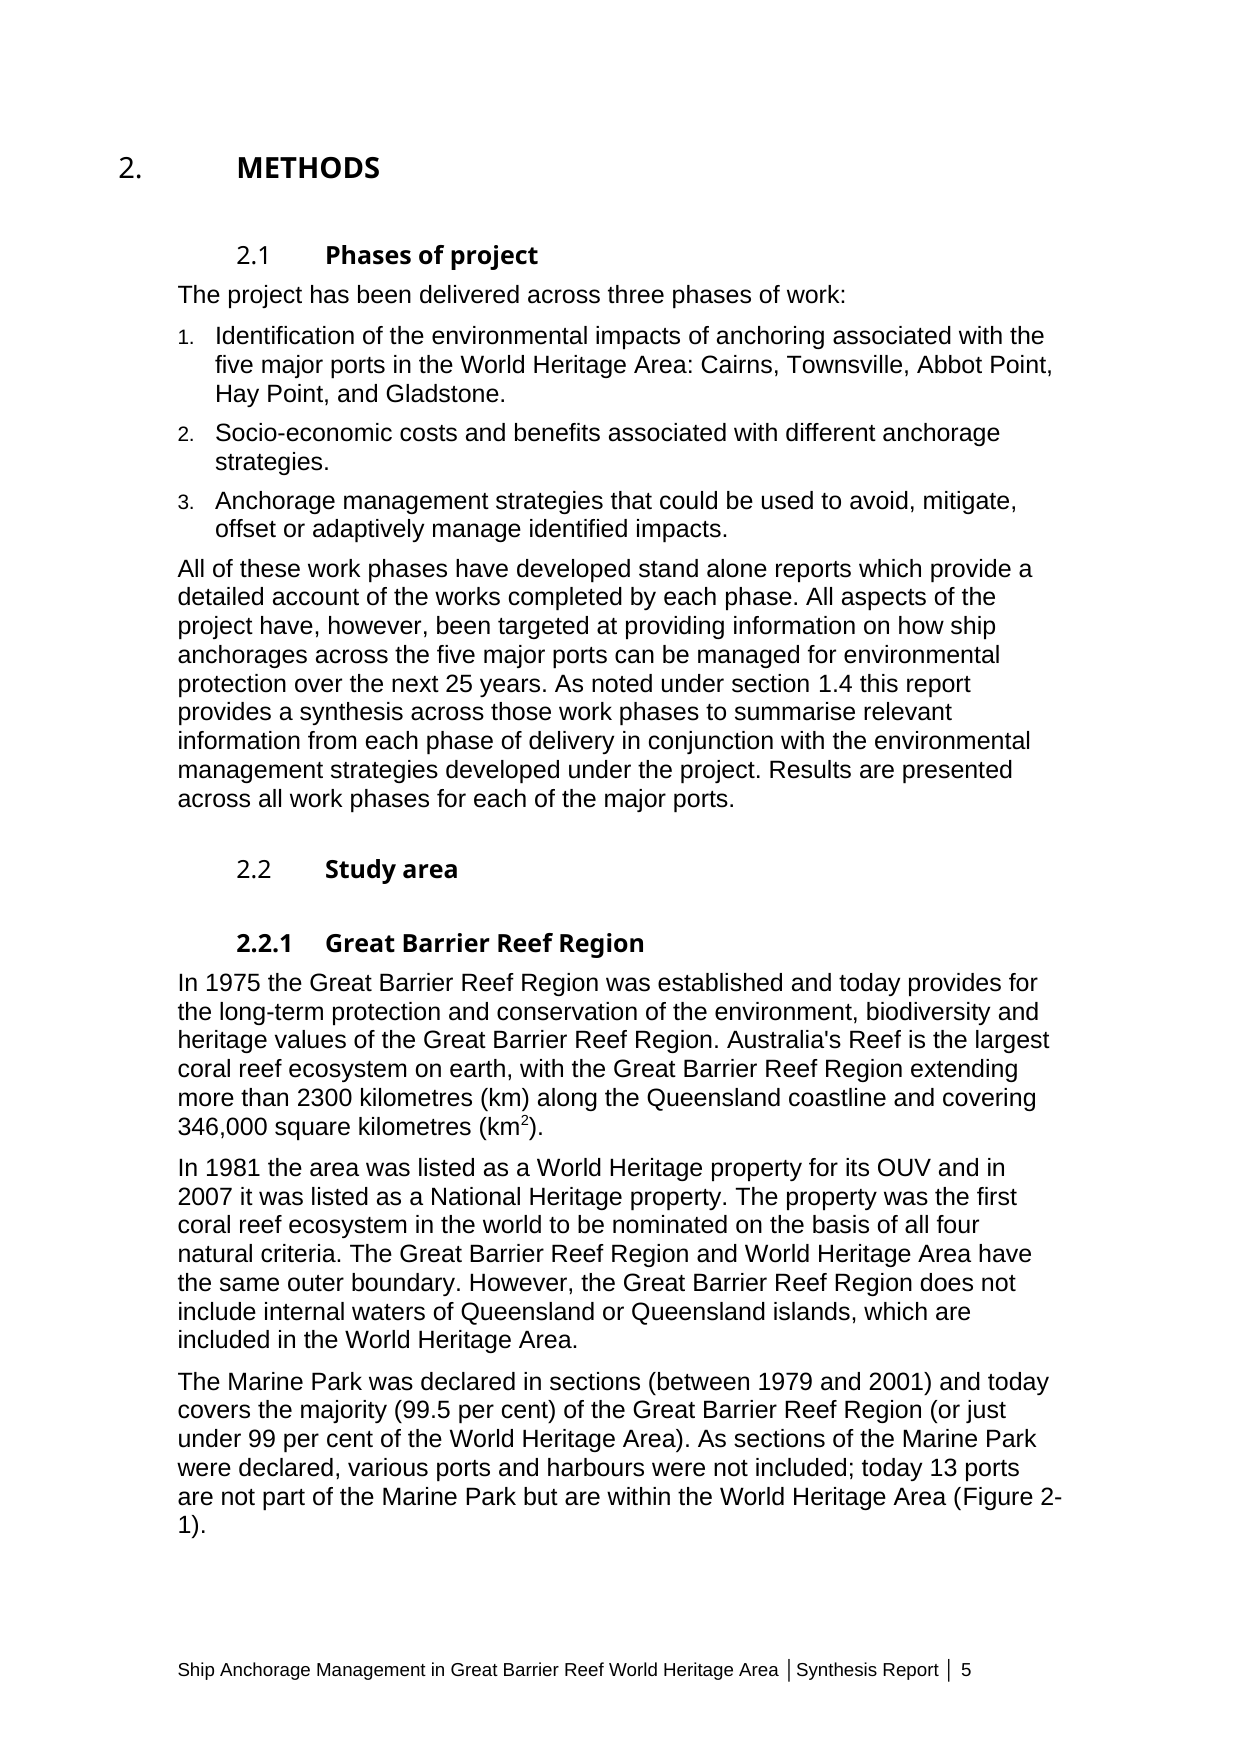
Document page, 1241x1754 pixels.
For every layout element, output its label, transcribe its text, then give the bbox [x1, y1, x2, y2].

list Socio-economic costs and benefits associated with different anchorage strategies. [177, 418, 1063, 475]
text In 1981 the area was listed as a World Heritage property for its OUV and in 2007 it was listed as a National Heritage property. The property was the first coral reef ecosystem in the world to be nominated on the basis of all four natural criteria. The Great Barrier Reef Region and World Heritage Area have the same outer boundary. However, the Great Barrier Reef Region does not include internal waters of Queensland or Queensland islands, which are included in the World Heritage Area. [177, 1153, 1063, 1354]
text In 1975 the Great Barrier Reef Region was established and today provides for the long-term protection and conservation of the environment, biodiversity and heritage values of the Great Barrier Reef Region. Australia's Reef is the largest coral reef ecosystem on earth, with the Great Barrier Reef Region extending more than 2300 kilometres (km) along the Queensland coastline and covering 346,000 square kilometres (km2). [177, 968, 1063, 1140]
subtitle Great Barrier Reef Region [236, 926, 1063, 959]
text The project has been delivered across three phases of work: [177, 280, 1063, 308]
subtitle Study area [236, 852, 1063, 886]
subtitle METHODS [118, 148, 1063, 187]
list Anchorage management strategies that could be used to avoid, mitigate, offset or adaptively manage identified impacts. [177, 486, 1063, 543]
subtitle Phases of project [236, 237, 1063, 271]
list All of these work phases have developed stand alone reports which provide a detailed account of the works completed by each phase. All aspects of the project have, however, been targeted at providing information on how ship anchorages across the five major ports can be managed for environmental protection over the next 25 years. As noted under section 1.4 this report provides a synthesis across those work phases to summarise relevant information from each phase of delivery in conjunction with the environmental management strategies developed under the project. Results are presented across all work phases for each of the major ports. [177, 553, 1063, 812]
list Identification of the environmental impacts of anchoring associated with the five major ports in the World Heritage Area: Cairns, Townsville, Abbot Point, Hay Point, and Gladstone. [177, 321, 1063, 407]
